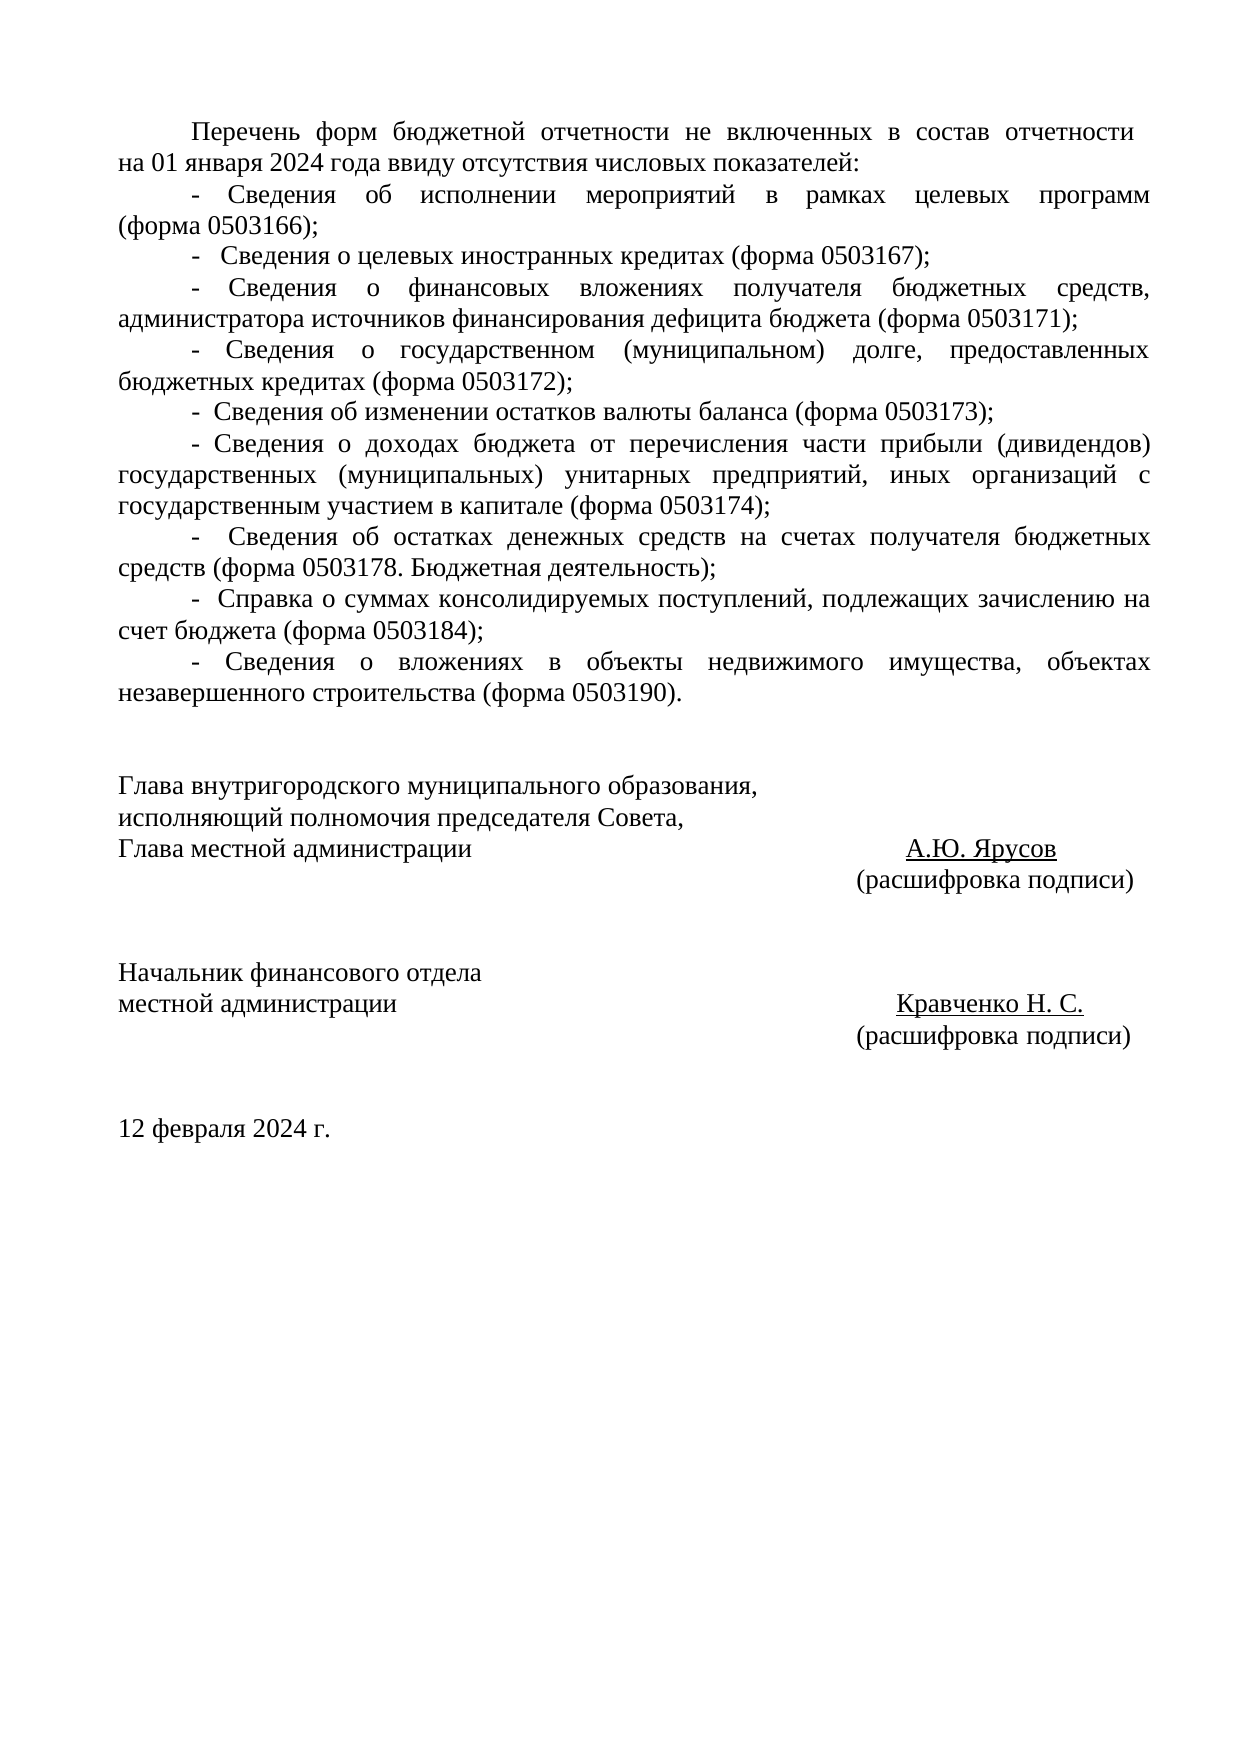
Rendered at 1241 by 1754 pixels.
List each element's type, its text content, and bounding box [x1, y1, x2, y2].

list Справка о суммах консолидируемых поступлений, подлежащих зачислению на счет бюджета (форма 0503184); [118, 583, 1152, 645]
text Глава местной администрации А.Ю. Ярусов (расшифровка подписи) [118, 832, 1134, 894]
list Сведения об изменении остатков валюты баланса (форма 0503173); [191, 396, 1165, 427]
list Сведения об исполнении мероприятий в рамках целевых программ (форма 0503166); [118, 178, 1152, 240]
text Перечень форм бюджетной отчетности не включенных в состав отчетности на 01 января 2024 года ввиду отсутствия числовых показателей: [118, 115, 1158, 178]
text Глава внутригородского муниципального образования, исполняющий полномочия председателя Совета, [118, 769, 917, 832]
text Начальник финансового отдела [118, 956, 1165, 987]
text (расшифровка подписи) [856, 1019, 1165, 1050]
list Сведения о государственном (муниципальном) долге, предоставленных бюджетных кредитах (форма 0503172); [118, 333, 1152, 396]
list Сведения о целевых иностранных кредитах (форма 0503167); [191, 240, 1165, 271]
list Сведения о вложениях в объекты недвижимого имущества, объектах незавершенного строительства (форма 0503190). [118, 645, 1152, 707]
text 12 февраля 2024 г. [118, 1112, 1165, 1143]
list Сведения об остатках денежных средств на счетах получателя бюджетных средств (форма 0503178. Бюджетная деятельность); [118, 520, 1152, 583]
text местной администрации Кравченко Н. С. [118, 988, 1165, 1019]
list Сведения о финансовых вложениях получателя бюджетных средств, администратора источников финансирования дефицита бюджета (форма 0503171); [118, 271, 1151, 333]
list Сведения о доходах бюджета от перечисления части прибыли (дивидендов) государственных (муниципальных) унитарных предприятий, иных организаций с государственным участием в капитале (форма 0503174); [118, 427, 1152, 520]
